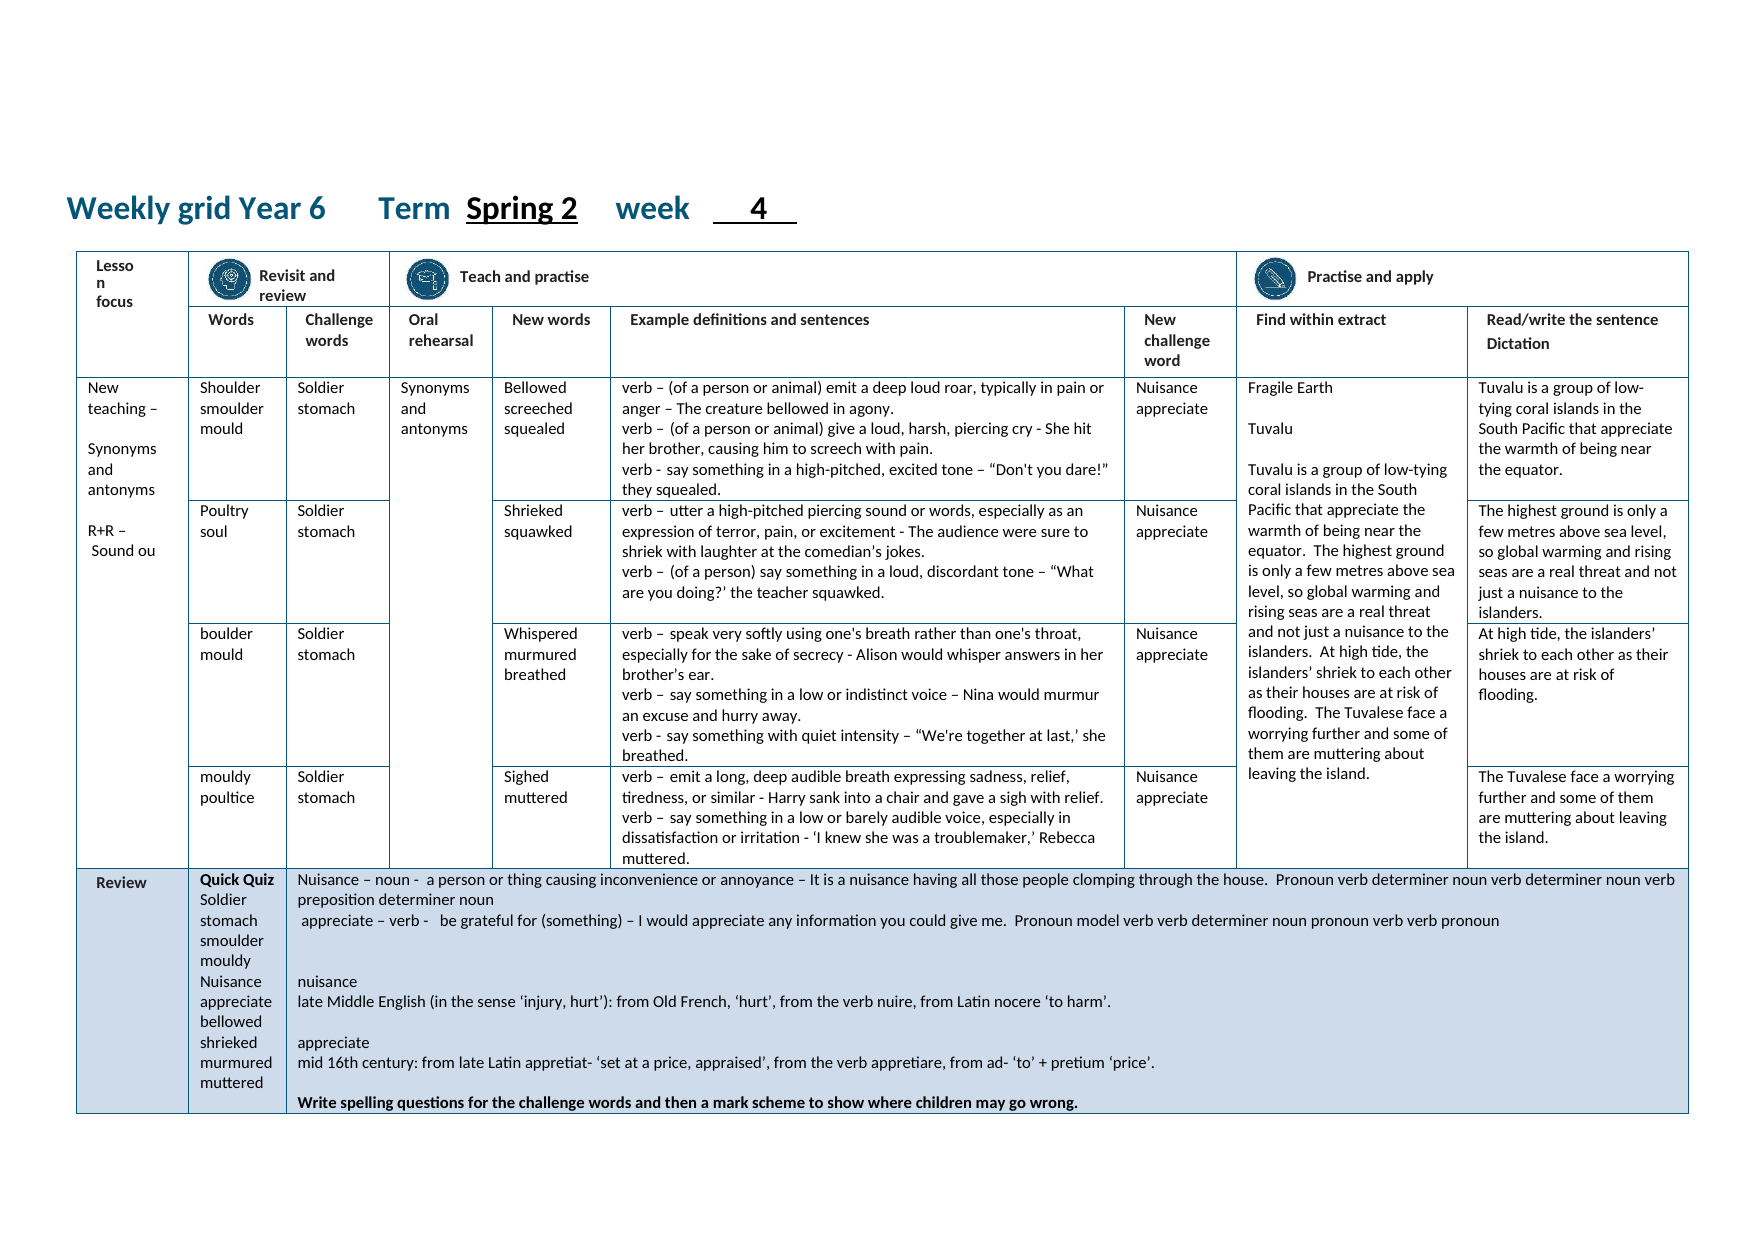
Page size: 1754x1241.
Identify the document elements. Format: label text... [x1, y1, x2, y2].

table_cell Sighed muttered [493, 767, 610, 868]
table_cell verb – (of a person or animal) emit a deep loud roar, typically in pain or anger – The creature bellowed in agony. verb – (of a person or animal) give a loud, harsh, piercing cry - She hit her brother, causing him to screech with pain. verb - say something in a high-pitched, excited tone – “Don't you dare!” they squealed. [611, 378, 1124, 499]
table_cell Tuvalu is a group of low-tying coral islands in the South Pacific that appreciate the warmth of being near the equator. [1468, 378, 1688, 499]
table_cell Quick Quiz Soldier stomach smoulder mouldy Nuisance appreciate bellowed shrieked murmured muttered [189, 869, 286, 1113]
table_cell boulder mould [189, 624, 286, 766]
table_cell verb – speak very softly using one's breath rather than one's throat, especially for the sake of secrecy - Alison would whisper answers in her brother’s ear. verb – say something in a low or indistinct voice – Nina would murmur an excuse and hurry away. verb - say something with quiet intensity – “We're together at last,’ she breathed. [611, 624, 1124, 766]
table_cell Oral rehearsal [390, 307, 492, 377]
table_cell verb – emit a long, deep audible breath expressing sadness, relief, tiredness, or similar - Harry sank into a chair and gave a sigh with relief. verb – say something in a low or barely audible voice, especially in dissatisfaction or irritation - ‘I knew she was a troublemaker,’ Rebecca muttered. [611, 767, 1124, 868]
table_cell New challenge word [1125, 307, 1236, 377]
table_header Teach and practise [390, 252, 1236, 306]
table_cell Synonyms and antonyms [390, 378, 492, 868]
table_cell Nuisance appreciate [1125, 767, 1236, 868]
table_cell Shoulder smoulder mould [189, 378, 286, 499]
table_cell Poultry soul [189, 501, 286, 622]
table_cell Shrieked squawked [493, 501, 610, 622]
table_cell Soldier stomach [287, 767, 389, 868]
table_cell Nuisance appreciate [1125, 624, 1236, 766]
table_cell Nuisance appreciate [1125, 501, 1236, 622]
table_header Lesson focus [77, 252, 188, 377]
table_header Revisit and review [189, 252, 389, 306]
table_cell Read/write the sentence Dictation [1468, 307, 1688, 377]
picture [206, 256, 253, 302]
picture [1252, 256, 1298, 302]
table_cell Whispered murmured breathed [493, 624, 610, 766]
table_cell Review [77, 869, 188, 1113]
table_cell Words [189, 307, 286, 377]
text Weekly grid Year 6 Term Spring 2 week 4 [66, 187, 1691, 228]
table_header Practise and apply [1237, 252, 1688, 306]
table_cell Bellowed screeched squealed [493, 378, 610, 499]
table_cell verb – utter a high-pitched piercing sound or words, especially as an expression of terror, pain, or excitement - The audience were sure to shriek with laughter at the comedian’s jokes. verb – (of a person) say something in a loud, discordant tone – “What are you doing?’ the teacher squawked. [611, 501, 1124, 622]
table_cell Nuisance – noun - a person or thing causing inconvenience or annoyance – It is a nuisance having all those people clomping through the house. Pronoun verb determiner noun verb determiner noun verb preposition determiner noun appreciate – verb - be grateful for (something) – I would appreciate any information you could give me. Pronoun model verb verb determiner noun pronoun verb verb pronoun nuisance late Middle English (in the sense ‘injury, hurt’): from Old French, ‘hurt’, from the verb nuire, from Latin nocere ‘to harm’. appreciate mid 16th century: from late Latin appretiat- ‘set at a price, appraised’, from the verb appretiare, from ad- ‘to’ + pretium ‘price’. Write spelling questions for the challenge words and then a mark scheme to show where children may go wrong. [287, 869, 1688, 1113]
table_cell At high tide, the islanders’ shriek to each other as their houses are at risk of flooding. [1468, 624, 1688, 766]
table_cell Soldier stomach [287, 501, 389, 622]
table_cell Challenge words [287, 307, 389, 377]
table_cell New teaching – Synonyms and antonyms R+R – Sound ou [77, 378, 188, 868]
table_cell The Tuvalese face a worrying further and some of them are muttering about leaving the island. [1468, 767, 1688, 868]
table_cell New words [493, 307, 610, 377]
table_cell Nuisance appreciate [1125, 378, 1236, 499]
table_cell Example definitions and sentences [611, 307, 1124, 377]
picture [404, 256, 451, 302]
table_cell Soldier stomach [287, 624, 389, 766]
table_cell The highest ground is only a few metres above sea level, so global warming and rising seas are a real threat and not just a nuisance to the islanders. [1468, 501, 1688, 622]
table_cell Soldier stomach [287, 378, 389, 499]
table_cell Fragile Earth Tuvalu Tuvalu is a group of low-tying coral islands in the South Pacific that appreciate the warmth of being near the equator. The highest ground is only a few metres above sea level, so global warming and rising seas are a real threat and not just a nuisance to the islanders. At high tide, the islanders’ shriek to each other as their houses are at risk of flooding. The Tuvalese face a worrying further and some of them are muttering about leaving the island. [1237, 378, 1467, 868]
table_cell Find within extract [1237, 307, 1467, 377]
table_cell mouldy poultice [189, 767, 286, 868]
